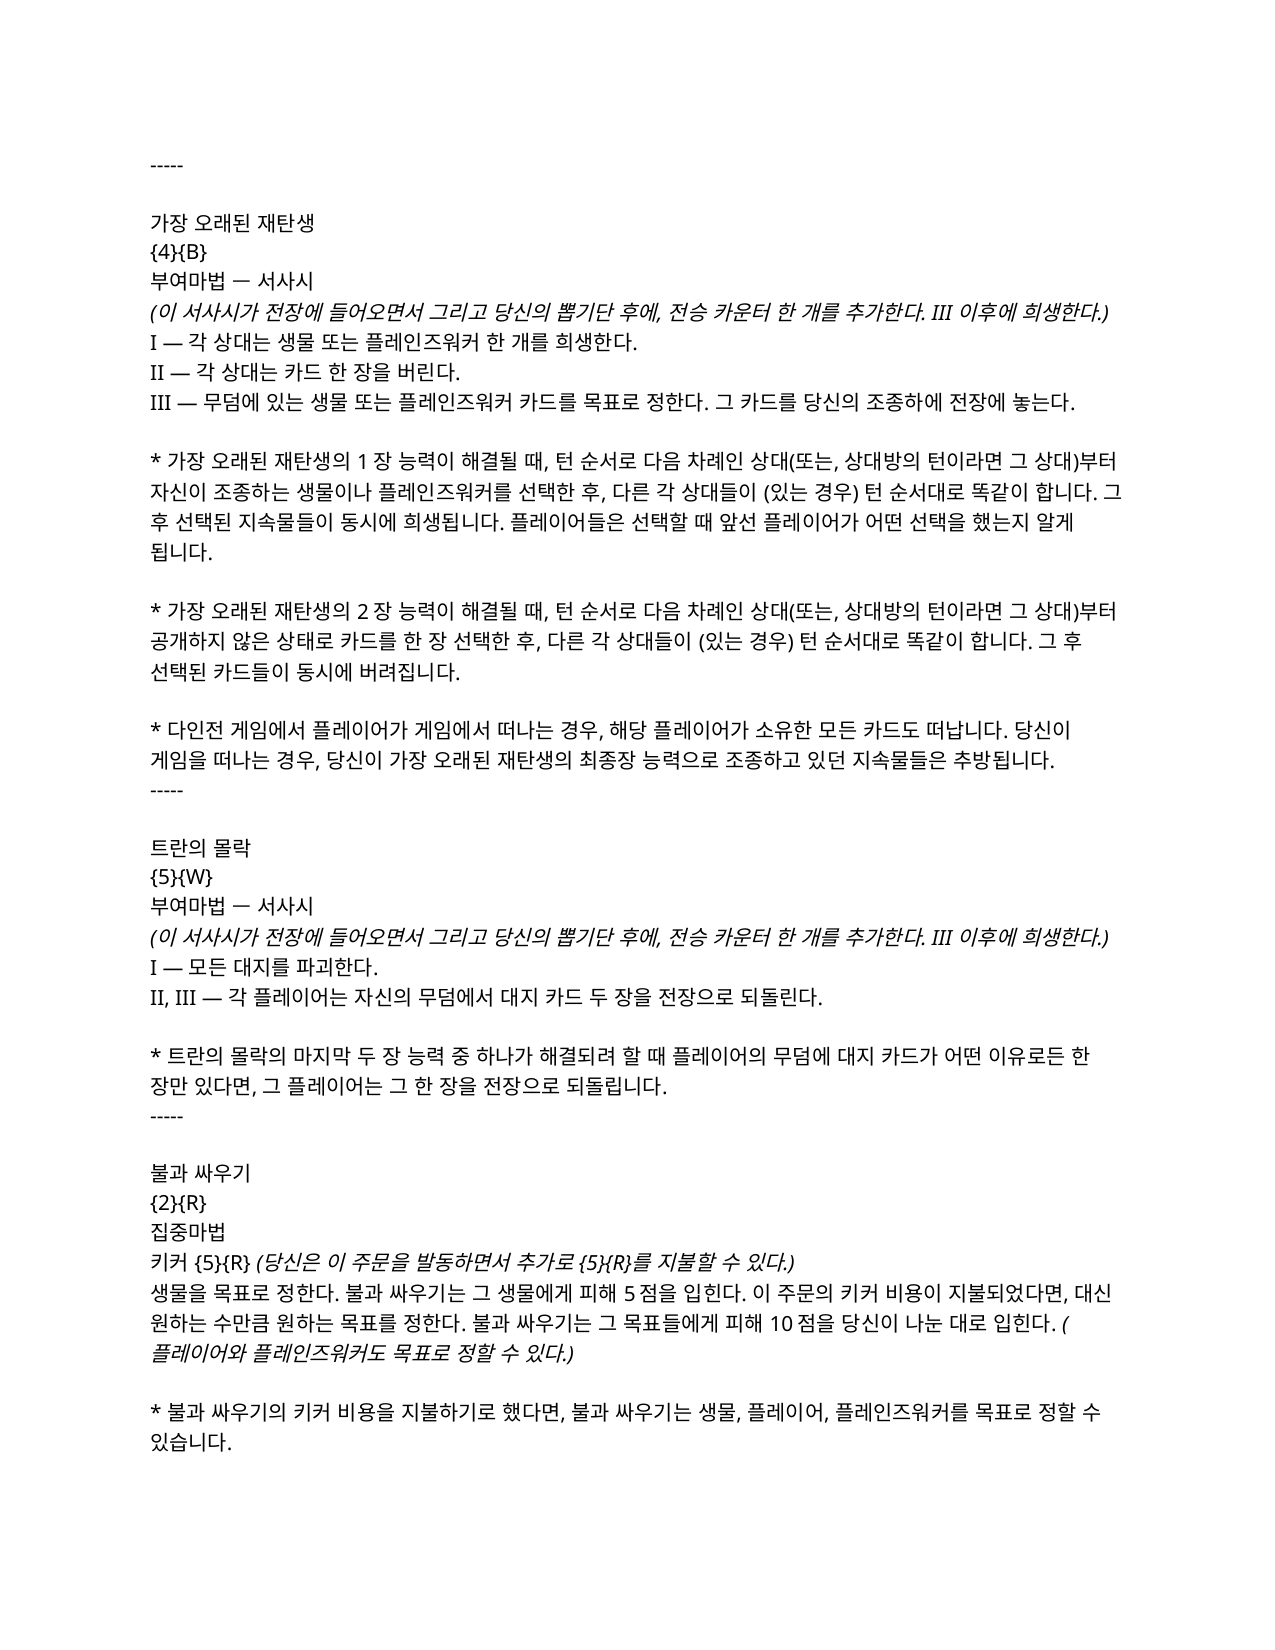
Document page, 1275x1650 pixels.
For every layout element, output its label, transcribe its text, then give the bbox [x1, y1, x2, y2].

text I — 각 상대는 생물 또는 플레인즈워커 한 개를 희생한다. [150, 326, 1125, 356]
text I — 모든 대지를 파괴한다. [150, 951, 1125, 981]
text * 불과 싸우기의 키커 비용을 지불하기로 했다면, 불과 싸우기는 생물, 플레이어, 플레인즈워커를 목표로 정할 수 있습니다. [150, 1396, 1125, 1457]
text {4}{B} [150, 237, 1125, 266]
text ----- [150, 150, 1125, 178]
text 불과 싸우기 [150, 1158, 1125, 1188]
text III — 무덤에 있는 생물 또는 플레인즈워커 카드를 목표로 정한다. 그 카드를 당신의 조종하에 전장에 놓는다. [150, 387, 1125, 417]
text ----- [150, 1101, 1125, 1129]
text II, III — 각 플레이어는 자신의 무덤에서 대지 카드 두 장을 전장으로 되돌린다. [150, 981, 1125, 1012]
text * 다인전 게임에서 플레이어가 게임에서 떠나는 경우, 해당 플레이어가 소유한 모든 카드도 떠납니다. 당신이 게임을 떠나는 경우, 당신이 가장 오래된 재탄생의 최종장 능력으로 조종하고 있던 지속물들은 추방됩니다. [150, 714, 1125, 775]
text (이 서사시가 전장에 들어오면서 그리고 당신의 뽑기단 후에, 전승 카운터 한 개를 추가한다. III 이후에 희생한다.) [150, 921, 1125, 951]
text 가장 오래된 재탄생 [150, 207, 1125, 237]
text * 트란의 몰락의 마지막 두 장 능력 중 하나가 해결되려 할 때 플레이어의 무덤에 대지 카드가 어떤 이유로든 한 장만 있다면, 그 플레이어는 그 한 장을 전장으로 되돌립니다. [150, 1040, 1125, 1101]
text 키커 {5}{R} (당신은 이 주문을 발동하면서 추가로 {5}{R}를 지불할 수 있다.) [150, 1247, 1125, 1277]
text 생물을 목표로 정한다. 불과 싸우기는 그 생물에게 피해 5점을 입힌다. 이 주문의 키커 비용이 지불되었다면, 대신 원하는 수만큼 원하는 목표를 정한다. 불과 싸우기는 그 목표들에게 피해 10점을 당신이 나눈 대로 입힌다. (플레이어와 플레인즈워커도 목표로 정할 수 있다.) [150, 1277, 1125, 1368]
text 집중마법 [150, 1216, 1125, 1247]
text * 가장 오래된 재탄생의 1장 능력이 해결될 때, 턴 순서로 다음 차례인 상대(또는, 상대방의 턴이라면 그 상대)부터 자신이 조종하는 생물이나 플레인즈워커를 선택한 후, 다른 각 상대들이 (있는 경우) 턴 순서대로 똑같이 합니다. 그 후 선택된 지속물들이 동시에 희생됩니다. 플레이어들은 선택할 때 앞선 플레이어가 어떤 선택을 했는지 알게 됩니다. [150, 445, 1125, 567]
text 부여마법 — 서사시 [150, 891, 1125, 921]
text {2}{R} [150, 1188, 1125, 1216]
text 트란의 몰락 [150, 832, 1125, 862]
text (이 서사시가 전장에 들어오면서 그리고 당신의 뽑기단 후에, 전승 카운터 한 개를 추가한다. III 이후에 희생한다.) [150, 296, 1125, 326]
text * 가장 오래된 재탄생의 2장 능력이 해결될 때, 턴 순서로 다음 차례인 상대(또는, 상대방의 턴이라면 그 상대)부터 공개하지 않은 상태로 카드를 한 장 선택한 후, 다른 각 상대들이 (있는 경우) 턴 순서대로 똑같이 합니다. 그 후 선택된 카드들이 동시에 버려집니다. [150, 595, 1125, 686]
text ----- [150, 775, 1125, 803]
text {5}{W} [150, 862, 1125, 891]
text II — 각 상대는 카드 한 장을 버린다. [150, 356, 1125, 387]
text 부여마법 — 서사시 [150, 266, 1125, 296]
